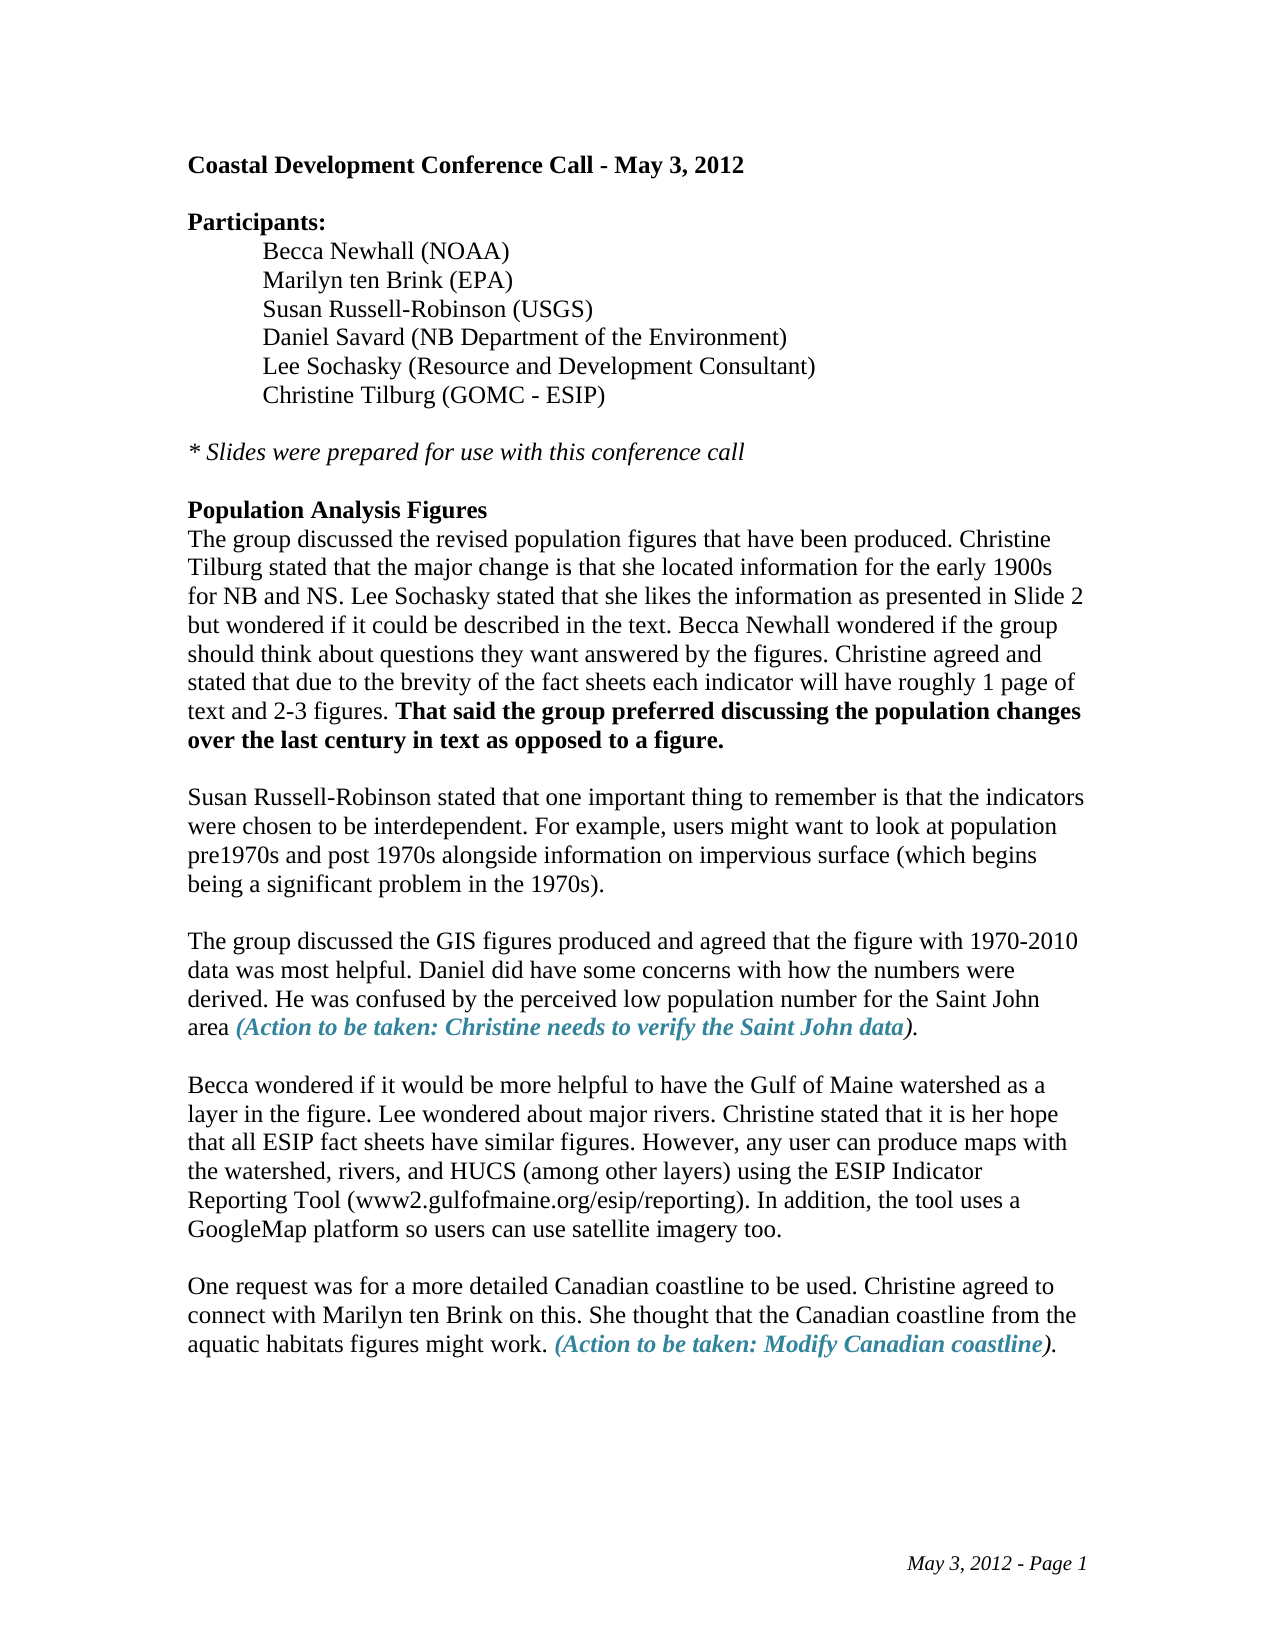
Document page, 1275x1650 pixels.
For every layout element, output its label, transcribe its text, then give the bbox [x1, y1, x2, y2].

text Susan Russell-Robinson (USGS) [187, 294, 1087, 322]
text Susan Russell-Robinson stated that one important thing to remember is that the indicators were chosen to be interdependent. For example, users might want to look at population pre1970s and post 1970s alongside information on impervious surface (which begins being a significant problem in the 1970s). [187, 782, 1087, 897]
text The group discussed the GIS figures produced and agreed that the figure with 1970-2010 data was most helpful. Daniel did have some concerns with how the numbers were derived. He was confused by the perceived low population number for the Saint John area (Action to be taken: Christine needs to verify the Saint John data). [187, 926, 1087, 1041]
text Marilyn ten Brink (EPA) [187, 265, 1087, 294]
text Lee Sochasky (Resource and Development Consultant) [187, 351, 1087, 380]
text Becca Newhall (NOAA) [187, 236, 1087, 265]
text Participants: [187, 207, 1087, 236]
text Population Analysis Figures [187, 495, 1087, 524]
text Coastal Development Conference Call - May 3, 2012 [187, 150, 1087, 179]
text Becca wondered if it would be more helpful to have the Gulf of Maine watershed as a layer in the figure. Lee wondered about major rivers. Christine stated that it is her hope that all ESIP fact sheets have similar figures. However, any user can produce maps with the watershed, rivers, and HUCS (among other layers) using the ESIP Indicator Reporting Tool (www2.gulfofmaine.org/esip/reporting). In addition, the tool uses a GoogleMap platform so users can use satellite imagery too. [187, 1070, 1087, 1242]
text Christine Tilburg (GOMC - ESIP) [187, 380, 1087, 409]
text The group discussed the revised population figures that have been produced. Christine Tilburg stated that the major change is that she located information for the early 1900s for NB and NS. Lee Sochasky stated that she likes the information as presented in Slide 2 but wondered if it could be described in the text. Becca Newhall wondered if the group should think about questions they want answered by the figures. Christine agreed and stated that due to the brevity of the fact sheets each indicator will have roughly 1 page of text and 2-3 figures. That said the group preferred discussing the population changes over the last century in text as opposed to a figure. [187, 524, 1087, 754]
text One request was for a more detailed Canadian coastline to be used. Christine agreed to connect with Marilyn ten Brink on this. She thought that the Canadian coastline from the aquatic habitats figures might work. (Action to be taken: Modify Canadian coastline). [187, 1271, 1087, 1357]
text Daniel Savard (NB Department of the Environment) [187, 322, 1087, 351]
text * Slides were prepared for use with this conference call [187, 437, 1087, 466]
